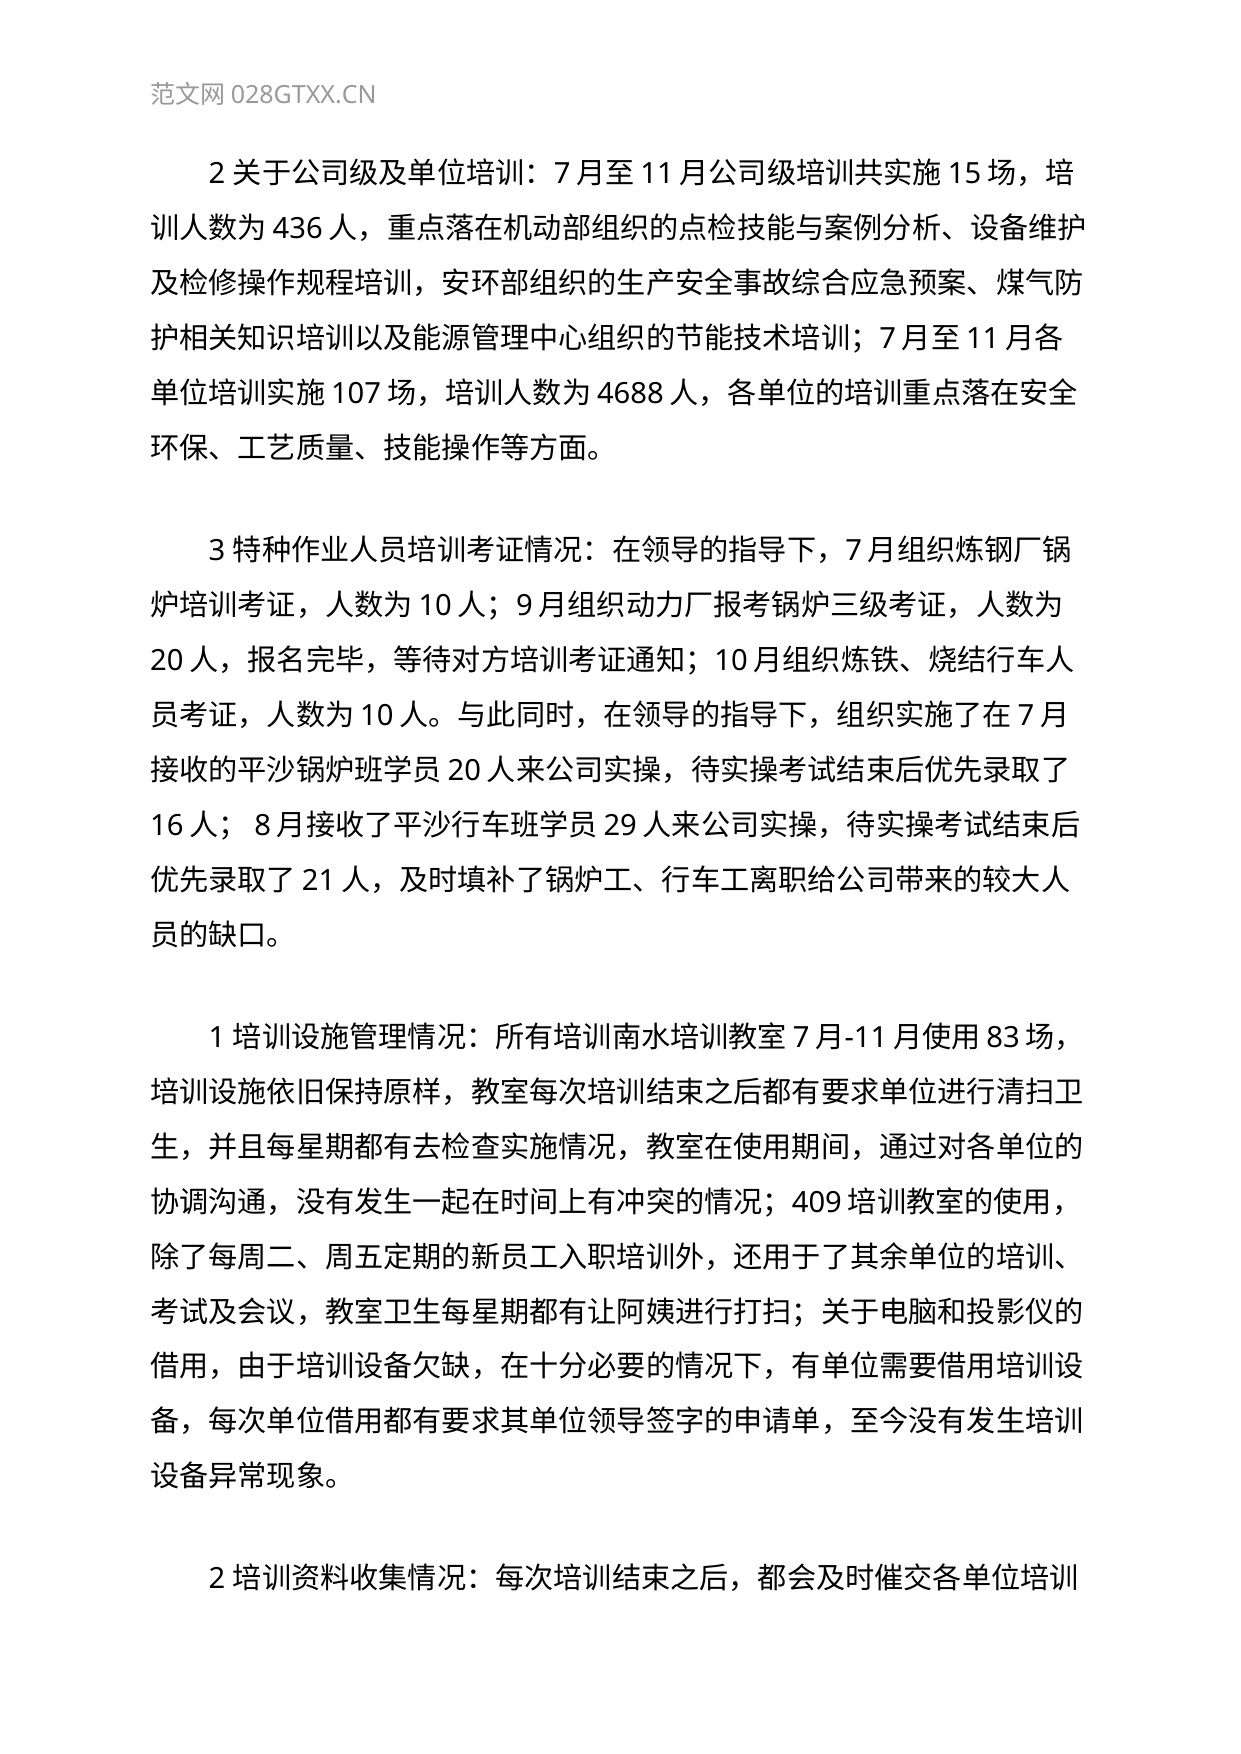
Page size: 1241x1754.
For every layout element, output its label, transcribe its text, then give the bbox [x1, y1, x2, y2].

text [150, 1554, 1090, 1597]
text 1 培训设施管理情况：所有培训南水培训教室7月-11月使用83场，培训设施依旧保持原样，教室每次培训结束之后都有要求单位进行清扫卫生，并且每星期都有去检查实施情况，教室在使用期间，通过对各单位的协调沟通，没有发生一起在时间上有冲突的情况；409培训教室的使用，除了每周二、周五定期的新员工入职培训外，还用于了其余单位的培训、考试及会议，教室卫生每星期都有让阿姨进行打扫；关于电脑和投影仪的借用，由于培训设备欠缺，在十分必要的情况下，有单位需要借用培训设备，每次单位借用都有要求其单位领导签字的申请单，至今没有发生培训设备异常现象。 [150, 1013, 1090, 1495]
text 2 关于公司级及单位培训：7月至11月公司级培训共实施15场，培训人数为436人，重点落在机动部组织的点检技能与案例分析、设备维护及检修操作规程培训，安环部组织的生产安全事故综合应急预案、煤气防护相关知识培训以及能源管理中心组织的节能技术培训；7月至11月各单位培训实施107场，培训人数为4688人，各单位的培训重点落在安全环保、工艺质量、技能操作等方面。 [150, 150, 1090, 467]
text 3 特种作业人员培训考证情况：在领导的指导下，7月组织炼钢厂锅炉培训考证，人数为10人；9月组织动力厂报考锅炉三级考证，人数为20人，报名完毕，等待对方培训考证通知；10月组织炼铁、烧结行车人员考证，人数为10人。与此同时，在领导的指导下，组织实施了在7月接收的平沙锅炉班学员20人来公司实操，待实操考试结束后优先录取了16人； 8月接收了平沙行车班学员29人来公司实操，待实操考试结束后优先录取了21人，及时填补了锅炉工、行车工离职给公司带来的较大人员的缺口。 [150, 527, 1090, 954]
